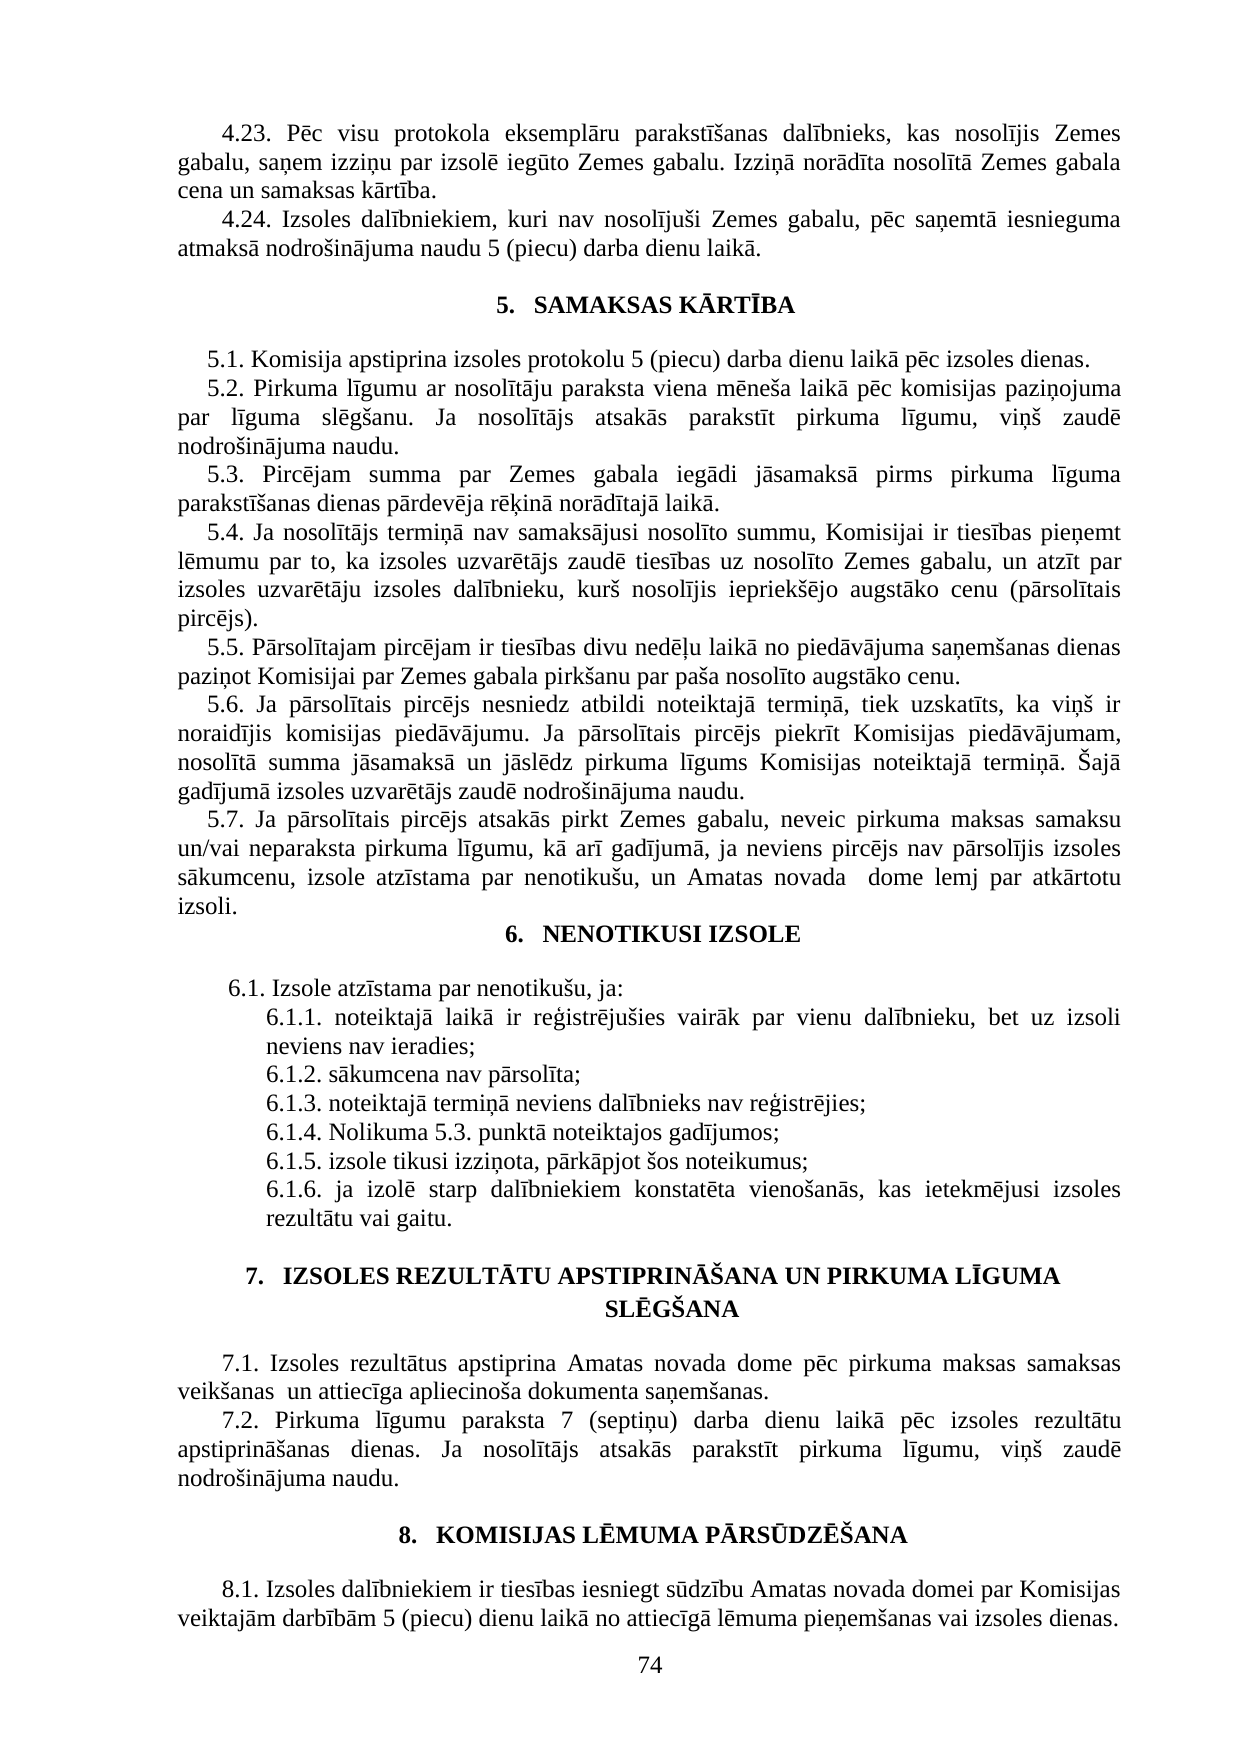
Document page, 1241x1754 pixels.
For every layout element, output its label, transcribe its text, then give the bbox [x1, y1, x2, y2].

text 6.1.4. Nolikuma 5.3. punktā noteiktajos gadījumos; [266, 1117, 1122, 1146]
list Samaksas kārtība [169, 291, 1122, 319]
text 5.4. Ja nosolītājs termiņā nav samaksājusi nosolīto summu, Komisijai ir tiesības pieņemt lēmumu par to, ka izsoles uzvarētājs zaudē tiesības uz nosolīto Zemes gabalu, un atzīt par izsoles uzvarētāju izsoles dalībnieku, kurš nosolījis iepriekšējo augstāko cenu (pārsolītais pircējs). [177, 517, 1122, 632]
text 5.3. Pircējam summa par Zemes gabala iegādi jāsamaksā pirms pirkuma līguma parakstīšanas dienas pārdevēja rēķinā norādītajā laikā. [177, 459, 1122, 517]
text 6.1.2. sākumcena nav pārsolīta; [266, 1059, 1122, 1088]
text 5.6. Ja pārsolītais pircējs nesniedz atbildi noteiktajā termiņā, tiek uzskatīts, ka viņš ir noraidījis komisijas piedāvājumu. Ja pārsolītais pircējs piekrīt Komisijas piedāvājumam, nosolītā summa jāsamaksā un jāslēdz pirkuma līgums Komisijas noteiktajā termiņā. Šajā gadījumā izsoles uzvarētājs zaudē nodrošinājuma naudu. [177, 689, 1122, 804]
text 6.1.6. ja izolē starp dalībniekiem konstatēta vienošanās, kas ietekmējusi izsoles rezultātu vai gaitu. [266, 1174, 1122, 1232]
list Komisijas lēmuma pārsūdzēšana [184, 1520, 1122, 1549]
text 6.1.1. noteiktajā laikā ir reģistrējušies vairāk par vienu dalībnieku, bet uz izsoli neviens nav ieradies; [266, 1002, 1122, 1059]
text 6.1.5. izsole tikusi izziņota, pārkāpjot šos noteikumus; [266, 1146, 1122, 1174]
text 7.2. Pirkuma līgumu paraksta 7 (septiņu) darba dienu laikā pēc izsoles rezultātu apstiprināšanas dienas. Ja nosolītājs atsakās parakstīt pirkuma līgumu, viņš zaudē nodrošinājuma naudu. [177, 1405, 1122, 1491]
text 6.1.3. noteiktajā termiņā neviens dalībnieks nav reģistrējies; [266, 1088, 1122, 1117]
text 5.2. Pirkuma līgumu ar nosolītāju paraksta viena mēneša laikā pēc komisijas paziņojuma par līguma slēgšanu. Ja nosolītājs atsakās parakstīt pirkuma līgumu, viņš zaudē nodrošinājuma naudu. [177, 373, 1122, 459]
text 8.1. Izsoles dalībniekiem ir tiesības iesniegt sūdzību Amatas novada domei par Komisijas veiktajām darbībām 5 (piecu) dienu laikā no attiecīgā lēmuma pieņemšanas vai izsoles dienas. [177, 1574, 1122, 1632]
text 6.1. Izsole atzīstama par nenotikušu, ja: [177, 973, 1122, 1002]
text 4.24. Izsoles dalībniekiem, kuri nav nosolījuši Zemes gabalu, pēc saņemtā iesnieguma atmaksā nodrošinājuma naudu 5 (piecu) darba dienu laikā. [177, 204, 1122, 262]
list Izsoles rezultātu apstiprināšana un pirkuma līguma slēgšana [184, 1261, 1122, 1323]
text 5.5. Pārsolītajam pircējam ir tiesības divu nedēļu laikā no piedāvājuma saņemšanas dienas paziņot Komisijai par Zemes gabala pirkšanu par paša nosolīto augstāko cenu. [177, 632, 1122, 689]
text 5.7. Ja pārsolītais pircējs atsakās pirkt Zemes gabalu, neveic pirkuma maksas samaksu un/vai neparaksta pirkuma līgumu, kā arī gadījumā, ja neviens pircējs nav pārsolījis izsoles sākumcenu, izsole atzīstama par nenotikušu, un Amatas novada dome lemj par atkārtotu izsoli. [177, 804, 1122, 919]
list Nenotikusi izsole [184, 919, 1122, 948]
text 5.1. Komisija apstiprina izsoles protokolu 5 (piecu) darba dienu laikā pēc izsoles dienas. [177, 344, 1122, 373]
text 7.1. Izsoles rezultātus apstiprina Amatas novada dome pēc pirkuma maksas samaksas veikšanas un attiecīga apliecinoša dokumenta saņemšanas. [177, 1348, 1122, 1405]
text 4.23. Pēc visu protokola eksemplāru parakstīšanas dalībnieks, kas nosolījis Zemes gabalu, saņem izziņu par izsolē iegūto Zemes gabalu. Izziņā norādīta nosolītā Zemes gabala cena un samaksas kārtība. [177, 118, 1122, 204]
